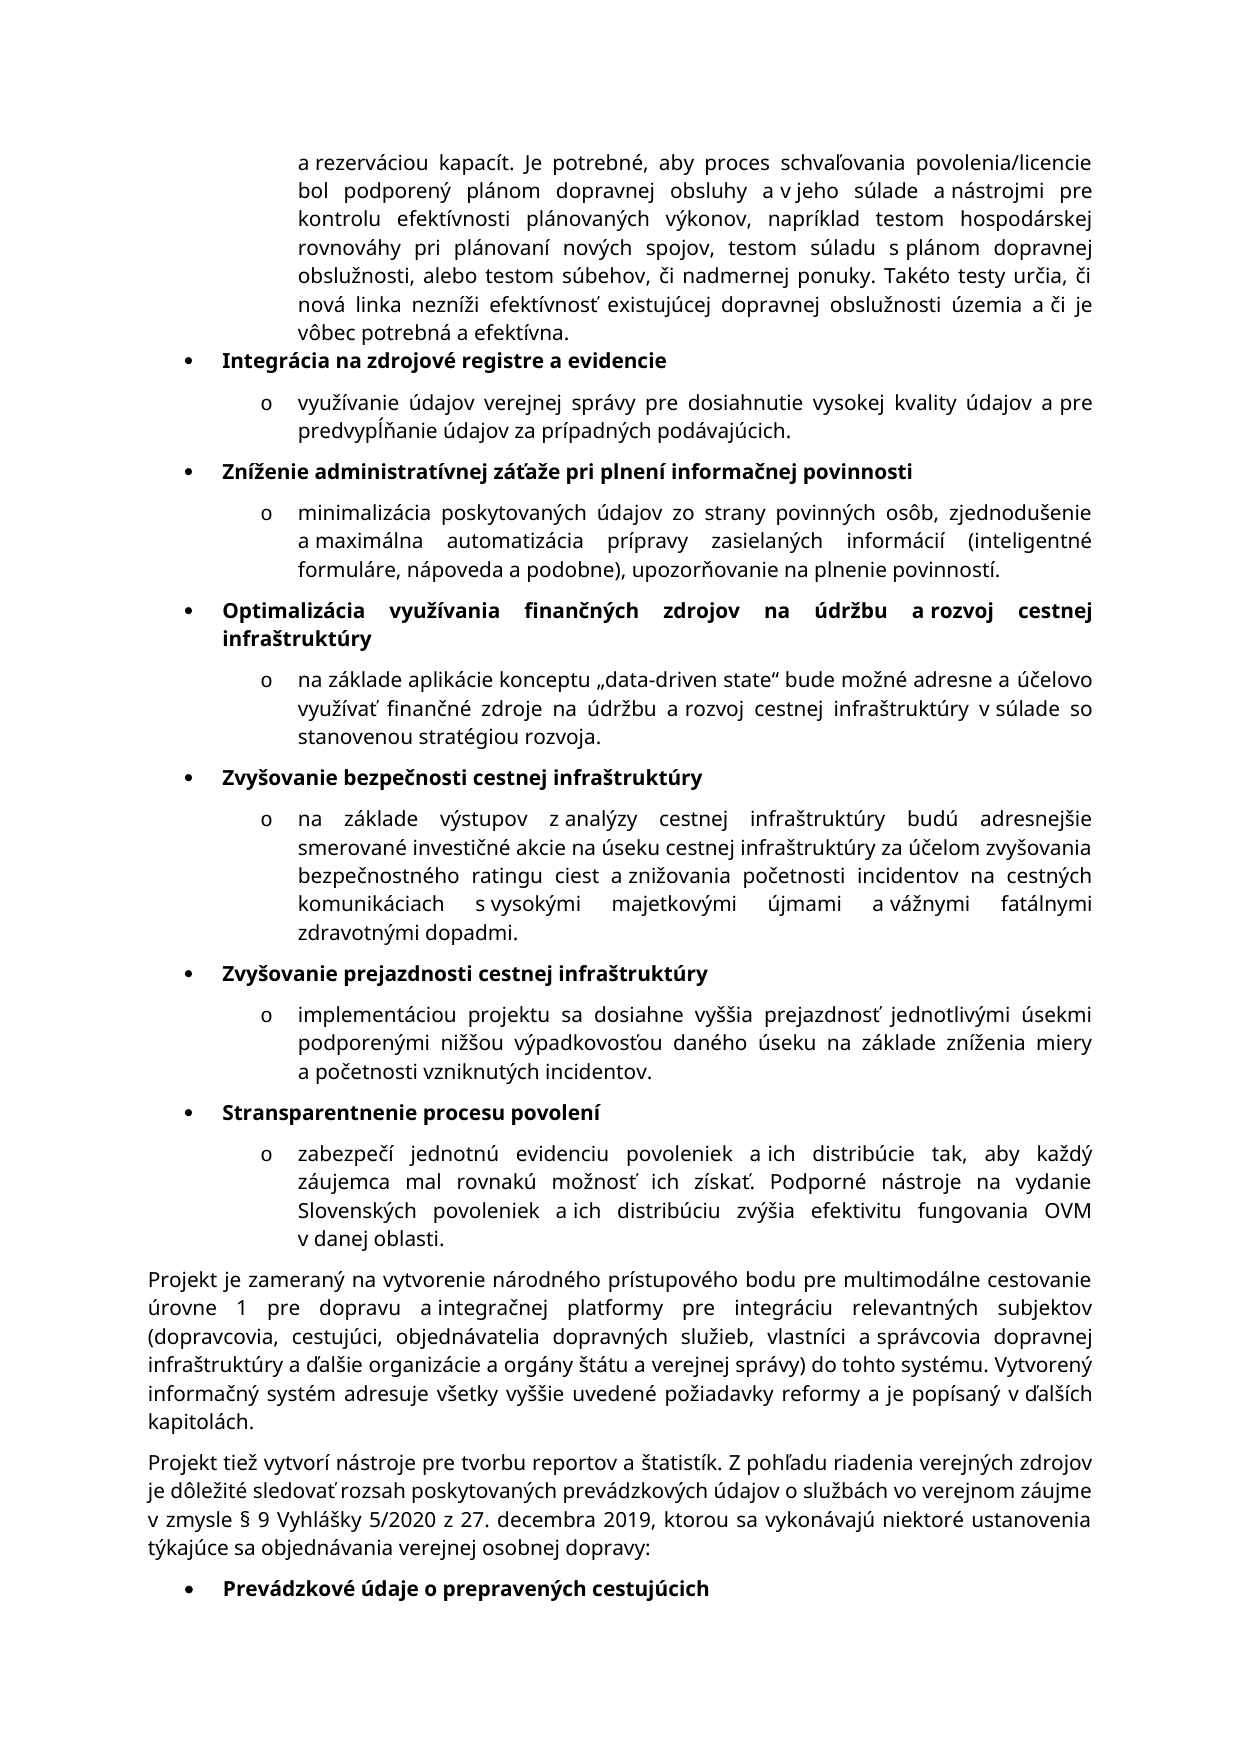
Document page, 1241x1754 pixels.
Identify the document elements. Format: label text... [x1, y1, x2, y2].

list Prevádzkové údaje o prepravených cestujúcich [185, 1574, 1093, 1603]
list využívanie údajov verejnej správy pre dosiahnutie vysokej kvality údajov a pre predvypĺňanie údajov za prípadných podávajúcich. [260, 388, 1093, 444]
text Projekt tiež vytvorí nástroje pre tvorbu reportov a štatistík. Z pohľadu riadenia verejných zdrojov je dôležité sledovať rozsah poskytovaných prevádzkových údajov o službách vo verejnom záujme v zmysle § 9 Vyhlášky 5/2020 z 27. decembra 2019, ktorou sa vykonávajú niektoré ustanovenia týkajúce sa objednávania verejnej osobnej dopravy: [148, 1448, 1093, 1562]
list Zvyšovanie prejazdnosti cestnej infraštruktúry [185, 959, 1093, 987]
list zabezpečí jednotnú evidenciu povoleniek a ich distribúcie tak, aby každý záujemca mal rovnakú možnosť ich získať. Podporné nástroje na vydanie Slovenských povoleniek a ich distribúciu zvýšia efektivitu fungovania OVM v danej oblasti. [260, 1139, 1093, 1253]
list Zvyšovanie bezpečnosti cestnej infraštruktúry [185, 763, 1093, 792]
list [260, 148, 1093, 347]
list Integrácia na zdrojové registre a evidencie [185, 347, 1093, 375]
list minimalizácia poskytovaných údajov zo strany povinných osôb, zjednodušenie a maximálna automatizácia prípravy zasielaných informácií (inteligentné formuláre, nápoveda a podobne), upozorňovanie na plnenie povinností. [260, 498, 1093, 583]
list na základe aplikácie konceptu „data-driven state“ bude možné adresne a účelovo využívať finančné zdroje na údržbu a rozvoj cestnej infraštruktúry v súlade so stanovenou stratégiou rozvoja. [260, 665, 1093, 751]
list na základe výstupov z analýzy cestnej infraštruktúry budú adresnejšie smerované investičné akcie na úseku cestnej infraštruktúry za účelom zvyšovania bezpečnostného ratingu ciest a znižovania početnosti incidentov na cestných komunikáciach s vysokými majetkovými újmami a vážnymi fatálnymi zdravotnými dopadmi. [260, 804, 1093, 946]
list implementáciou projektu sa dosiahne vyššia prejazdnosť jednotlivými úsekmi podporenými nižšou výpadkovosťou daného úseku na základe zníženia miery a početnosti vzniknutých incidentov. [260, 1000, 1093, 1085]
text Projekt je zameraný na vytvorenie národného prístupového bodu pre multimodálne cestovanie úrovne 1 pre dopravu a integračnej platformy pre integráciu relevantných subjektov (dopravcovia, cestujúci, objednávatelia dopravných služieb, vlastníci a správcovia dopravnej infraštruktúry a ďalšie organizácie a orgány štátu a verejnej správy) do tohto systému. Vytvorený informačný systém adresuje všetky vyššie uvedené požiadavky reformy a je popísaný v ďalších kapitolách. [148, 1265, 1093, 1436]
list Zníženie administratívnej záťaže pri plnení informačnej povinnosti [185, 457, 1093, 486]
list Optimalizácia využívania finančných zdrojov na údržbu a rozvoj cestnej infraštruktúry [185, 596, 1093, 653]
list Stransparentnenie procesu povolení [185, 1098, 1093, 1126]
